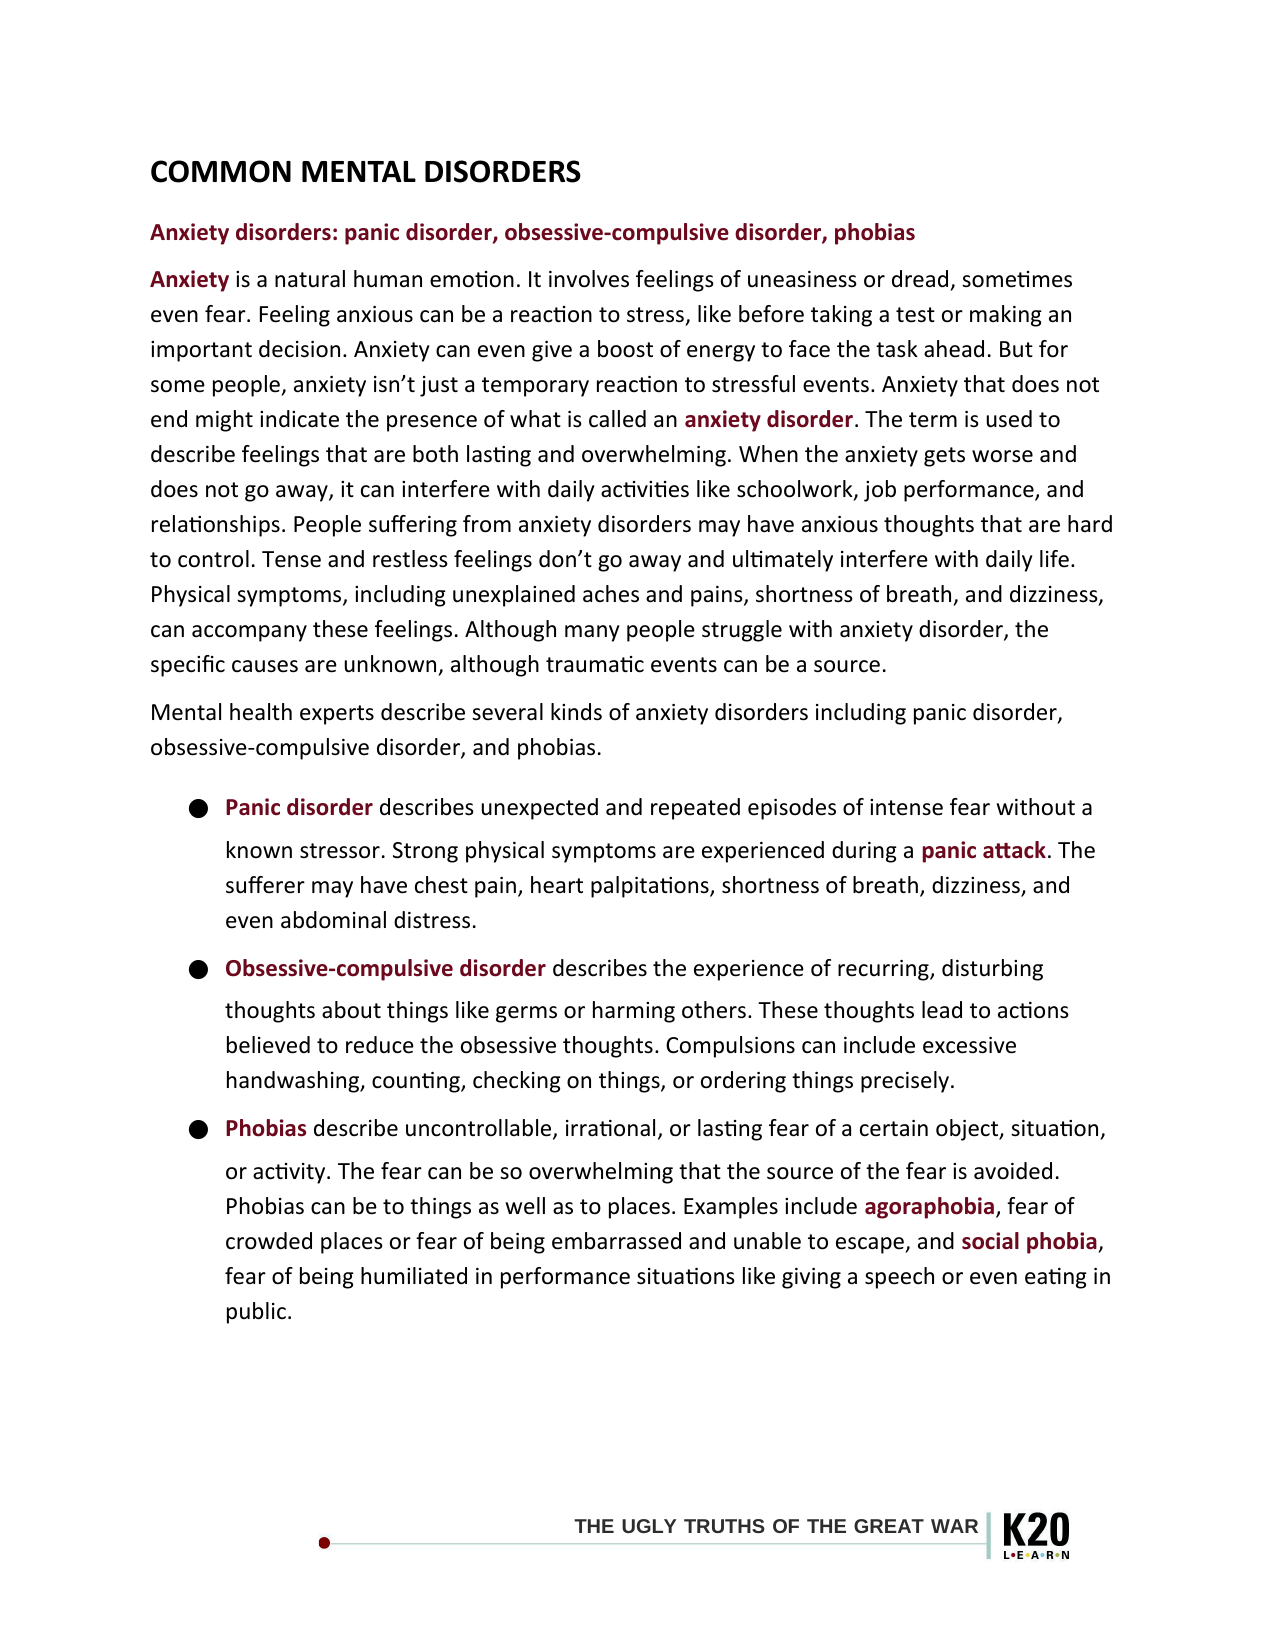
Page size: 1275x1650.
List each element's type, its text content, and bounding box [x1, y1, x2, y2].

title Common mental disorders [150, 150, 1125, 191]
picture [318, 1509, 1069, 1562]
text Mental health experts describe several kinds of anxiety disorders including panic disorder, obsessive-compulsive disorder, and phobias. [150, 696, 1125, 761]
list Panic disorder describes unexpected and repeated episodes of intense fear without a known stressor. Strong physical symptoms are experienced during a panic attack. The sufferer may have chest pain, heart palpitations, shortness of breath, dizziness, and even abdominal distress. [187, 778, 1125, 934]
list Phobias describe uncontrollable, irrational, or lasting fear of a certain object, situation, or activity. The fear can be so overwhelming that the source of the fear is avoided. Phobias can be to things as well as to places. Examples include agoraphobia, fear of crowded places or fear of being embarrassed and unable to escape, and social phobia, fear of being humiliated in performance situations like giving a speech or even eating in public. [187, 1100, 1125, 1326]
text Anxiety disorders: panic disorder, obsessive-compulsive disorder, phobias [150, 216, 1125, 246]
text Anxiety is a natural human emotion. It involves feelings of uneasiness or dread, sometimes even fear. Feeling anxious can be a reaction to stress, like before taking a test or making an important decision. Anxiety can even give a boost of energy to face the task ahead. But for some people, anxiety isn’t just a temporary reaction to stressful events. Anxiety that does not end might indicate the presence of what is called an anxiety disorder. The term is used to describe feelings that are both lasting and overwhelming. When the anxiety gets worse and does not go away, it can interfere with daily activities like schoolwork, job performance, and relationships. People suffering from anxiety disorders may have anxious thoughts that are hard to control. Tense and restless feelings don’t go away and ultimately interfere with daily life. Physical symptoms, including unexplained aches and pains, shortness of breath, and dizziness, can accompany these feelings. Although many people struggle with anxiety disorder, the specific causes are unknown, although traumatic events can be a source. [150, 263, 1125, 679]
list Obsessive-compulsive disorder describes the experience of recurring, disturbing thoughts about things like germs or harming others. These thoughts lead to actions believed to reduce the obsessive thoughts. Compulsions can include excessive handwashing, counting, checking on things, or ordering things precisely. [187, 939, 1125, 1095]
